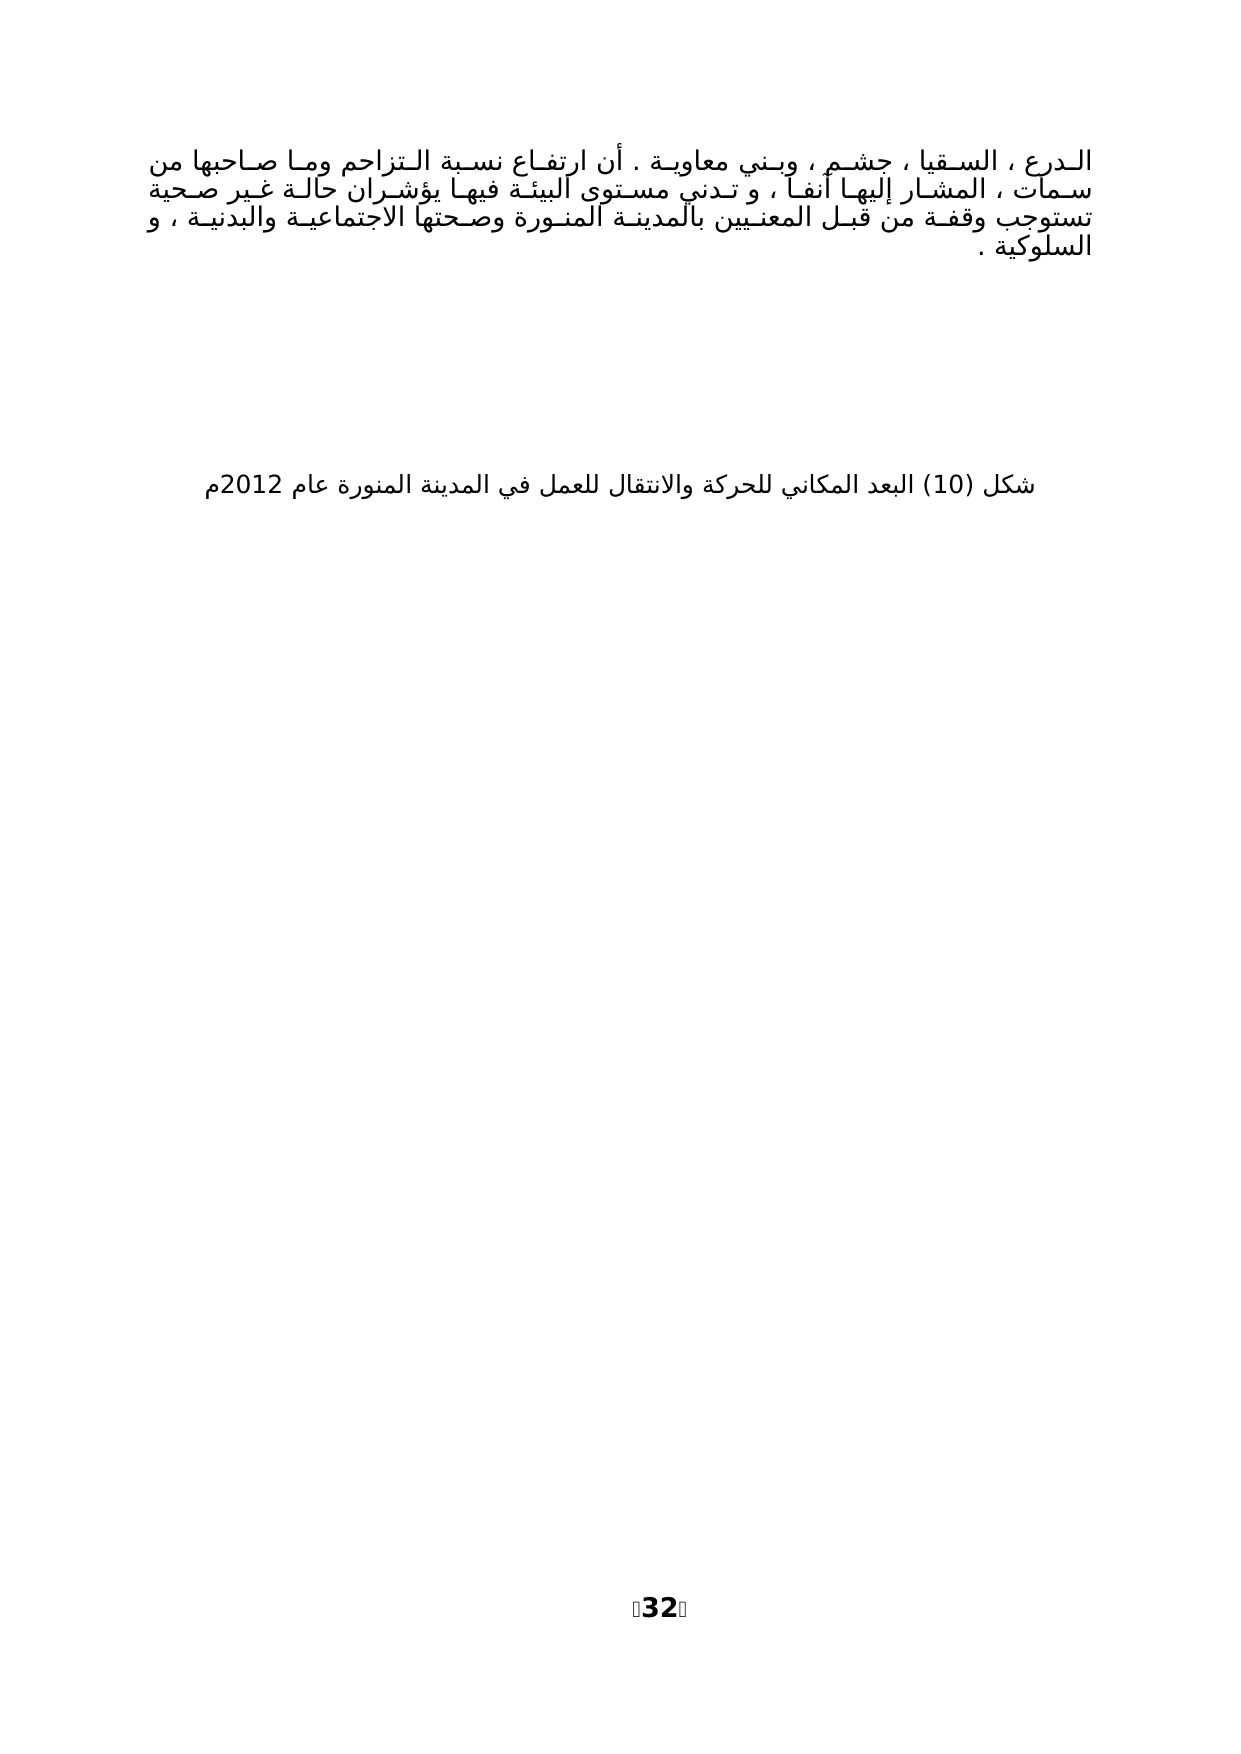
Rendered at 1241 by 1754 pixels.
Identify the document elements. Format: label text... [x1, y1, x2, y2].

text شكل (10) البعد المكاني للحركة والانتقال للعمل في المدينة المنورة عام 2012م [148, 473, 1092, 499]
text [148, 148, 1092, 261]
